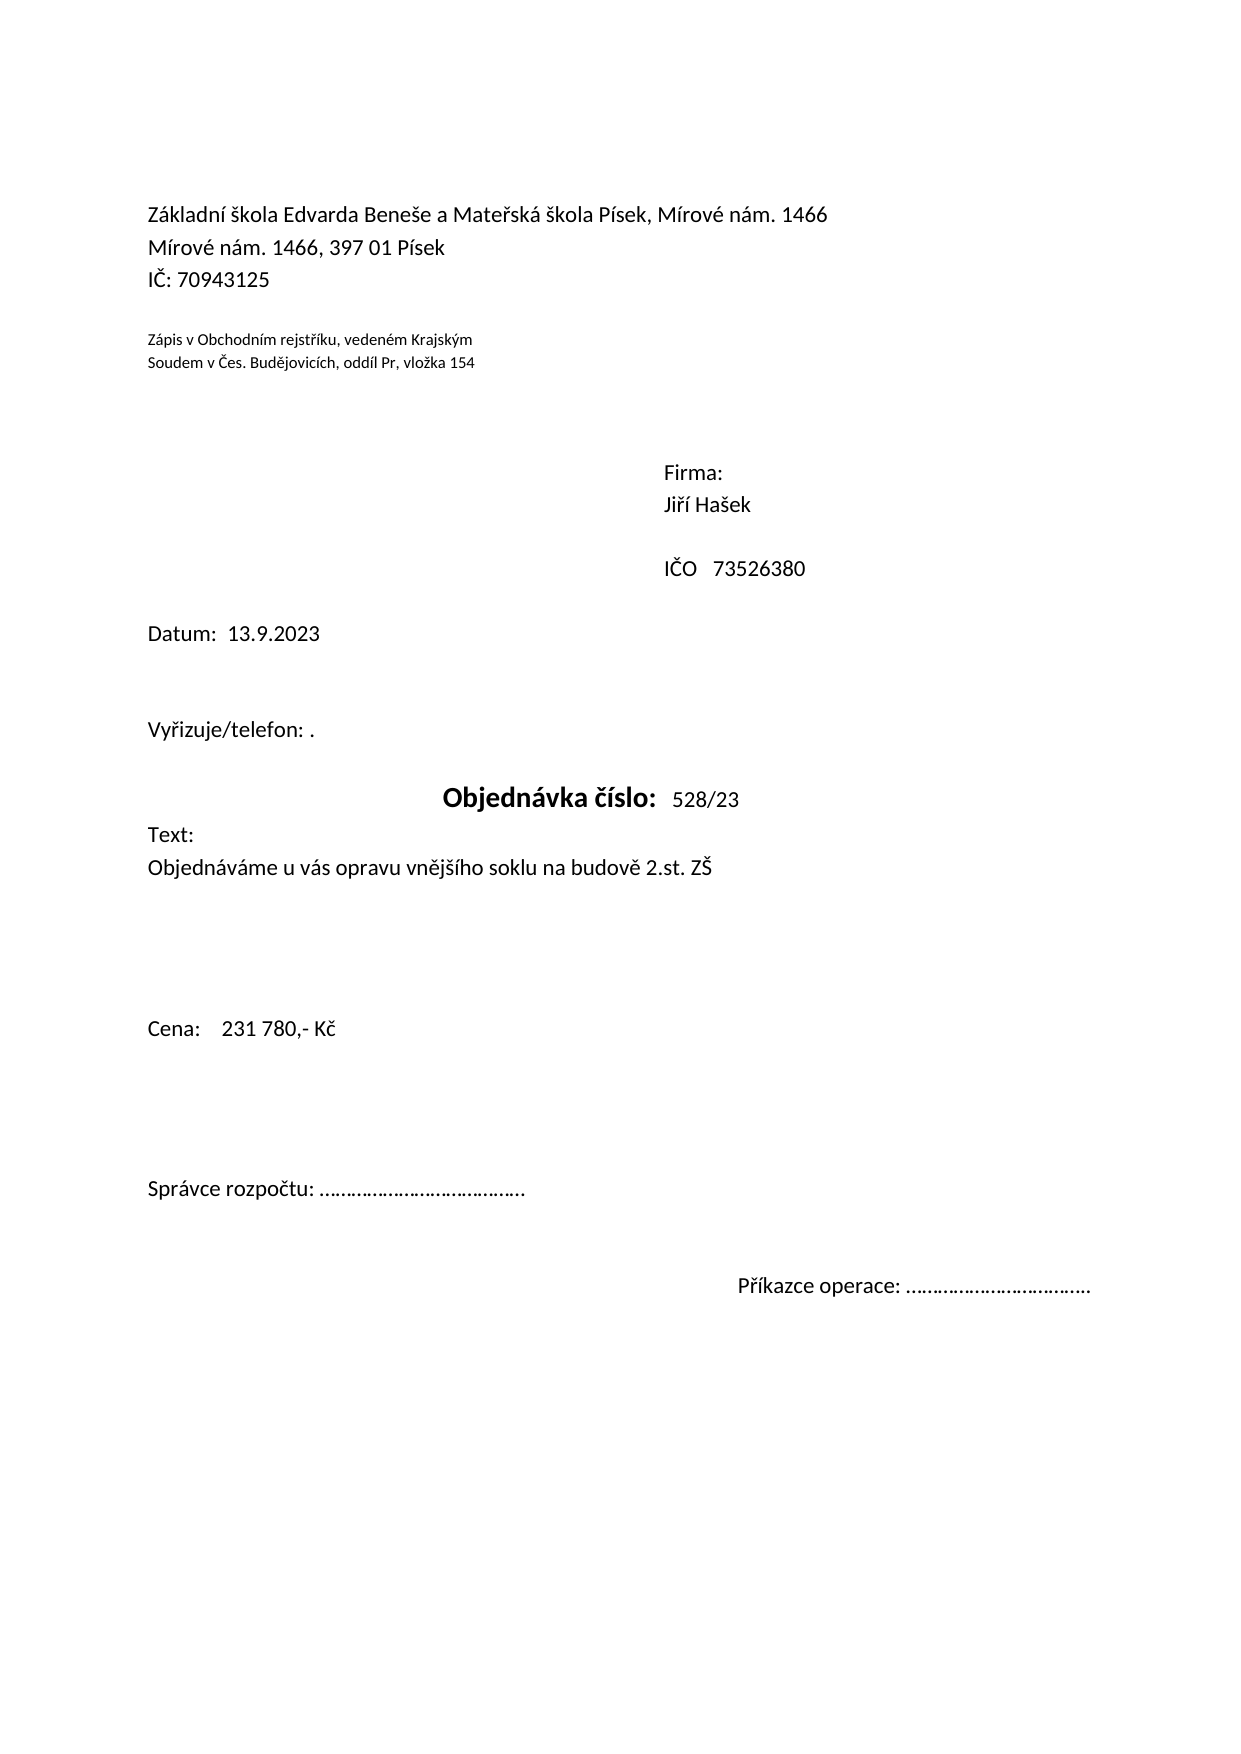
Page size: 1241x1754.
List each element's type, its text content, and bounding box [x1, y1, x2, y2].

text Mírové nám. 1466, 397 01 Písek [148, 233, 1093, 261]
text IČ: 70943125 [148, 265, 1093, 293]
text Správce rozpočtu: ………………………………… [148, 1174, 1093, 1203]
text Vyřizuje/telefon: . [148, 715, 1093, 743]
text Jiří Hašek [148, 490, 1093, 518]
text IČO 73526380 [148, 554, 1093, 582]
text Text: [148, 821, 1093, 848]
text Příkazce operace: …………………………….. [148, 1271, 1093, 1299]
text Soudem v Čes. Budějovicích, oddíl Pr, vložka 154 [148, 353, 1093, 373]
text Datum: 13.9.2023 [148, 619, 1093, 647]
text Zápis v Obchodním rejstříku, vedeném Krajským [148, 329, 1093, 350]
text Firma: [148, 458, 1093, 486]
text Objednávka číslo: 528/23 [148, 779, 1093, 815]
text Objednáváme u vás opravu vnějšího soklu na budově 2.st. ZŠ [148, 853, 1093, 881]
text Cena: 231 780,- Kč [148, 1014, 1093, 1042]
text Základní škola Edvarda Beneše a Mateřská škola Písek, Mírové nám. 1466 [148, 201, 1093, 229]
